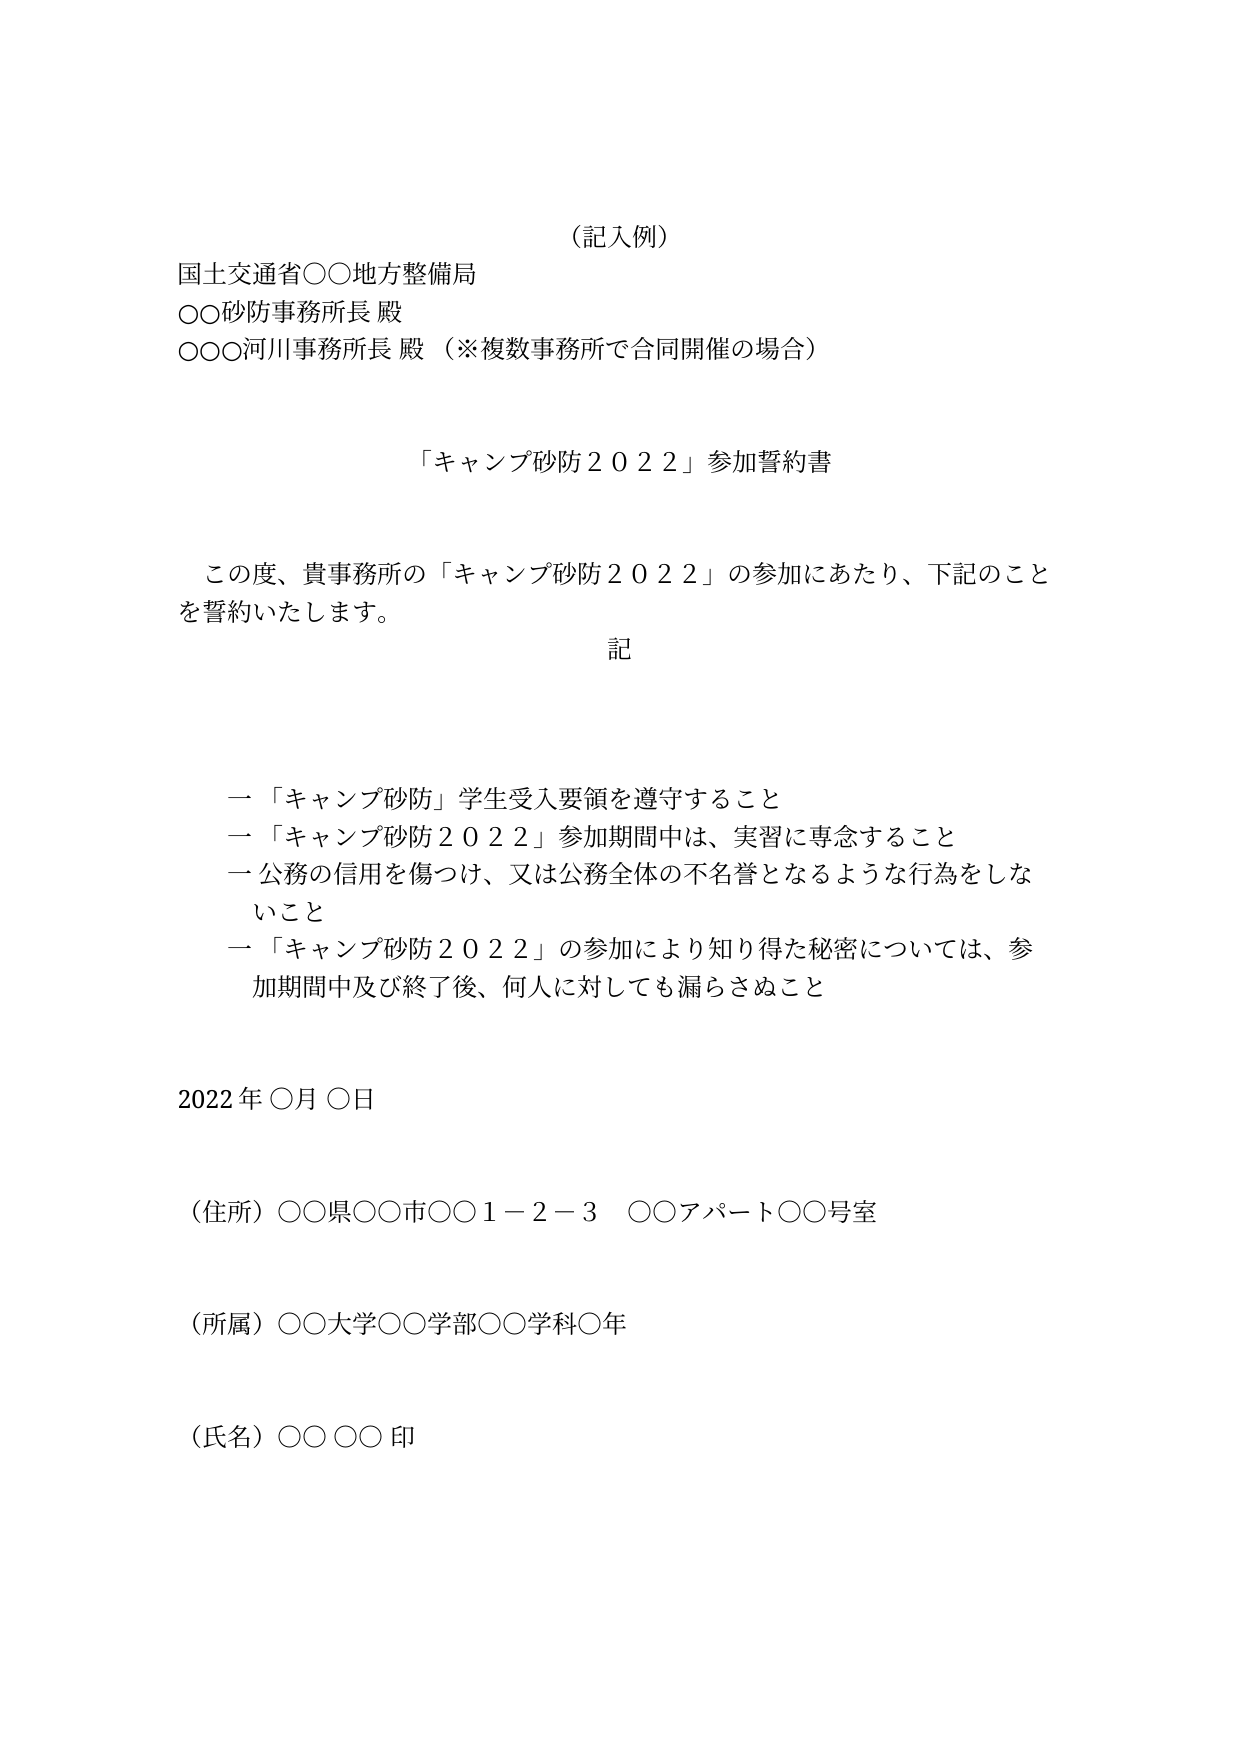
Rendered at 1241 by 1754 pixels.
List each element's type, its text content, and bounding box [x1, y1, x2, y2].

text ○○砂防事務所長 殿 [177, 292, 1063, 329]
text 「キャンプ砂防２０２２」参加誓約書 [177, 442, 1063, 479]
subtitle 記 [177, 629, 1063, 667]
text 加期間中及び終了後、何人に対しても漏らさぬこと [177, 967, 1063, 1004]
text 一 「キャンプ砂防２０２２」参加期間中は、実習に専念すること [177, 817, 1063, 854]
text （住所）○○県○○市○○１－２－３ ○○アパート○○号室 [177, 1192, 1063, 1229]
text 国土交通省○○地方整備局 [177, 254, 1063, 292]
text 一 「キャンプ砂防」学生受入要領を遵守すること [177, 779, 1063, 817]
text 一 「キャンプ砂防２０２２」の参加により知り得た秘密については、参 [177, 929, 1063, 967]
text （所属）○○大学○○学部○○学科○年 [177, 1304, 1063, 1342]
text いこと [177, 892, 1063, 929]
text （氏名）○○ ○○ 印 [177, 1417, 1063, 1454]
text 2022年 ○月 ○日 [177, 1079, 1063, 1117]
text ○○○河川事務所長 殿 （※複数事務所で合同開催の場合） [177, 329, 1063, 367]
text この度、貴事務所の「キャンプ砂防２０２２」の参加にあたり、下記のことを誓約いたします。 [177, 554, 1063, 629]
text 一 公務の信用を傷つけ、又は公務全体の不名誉となるような行為をしな [177, 854, 1063, 892]
text （記入例） [177, 217, 1063, 254]
